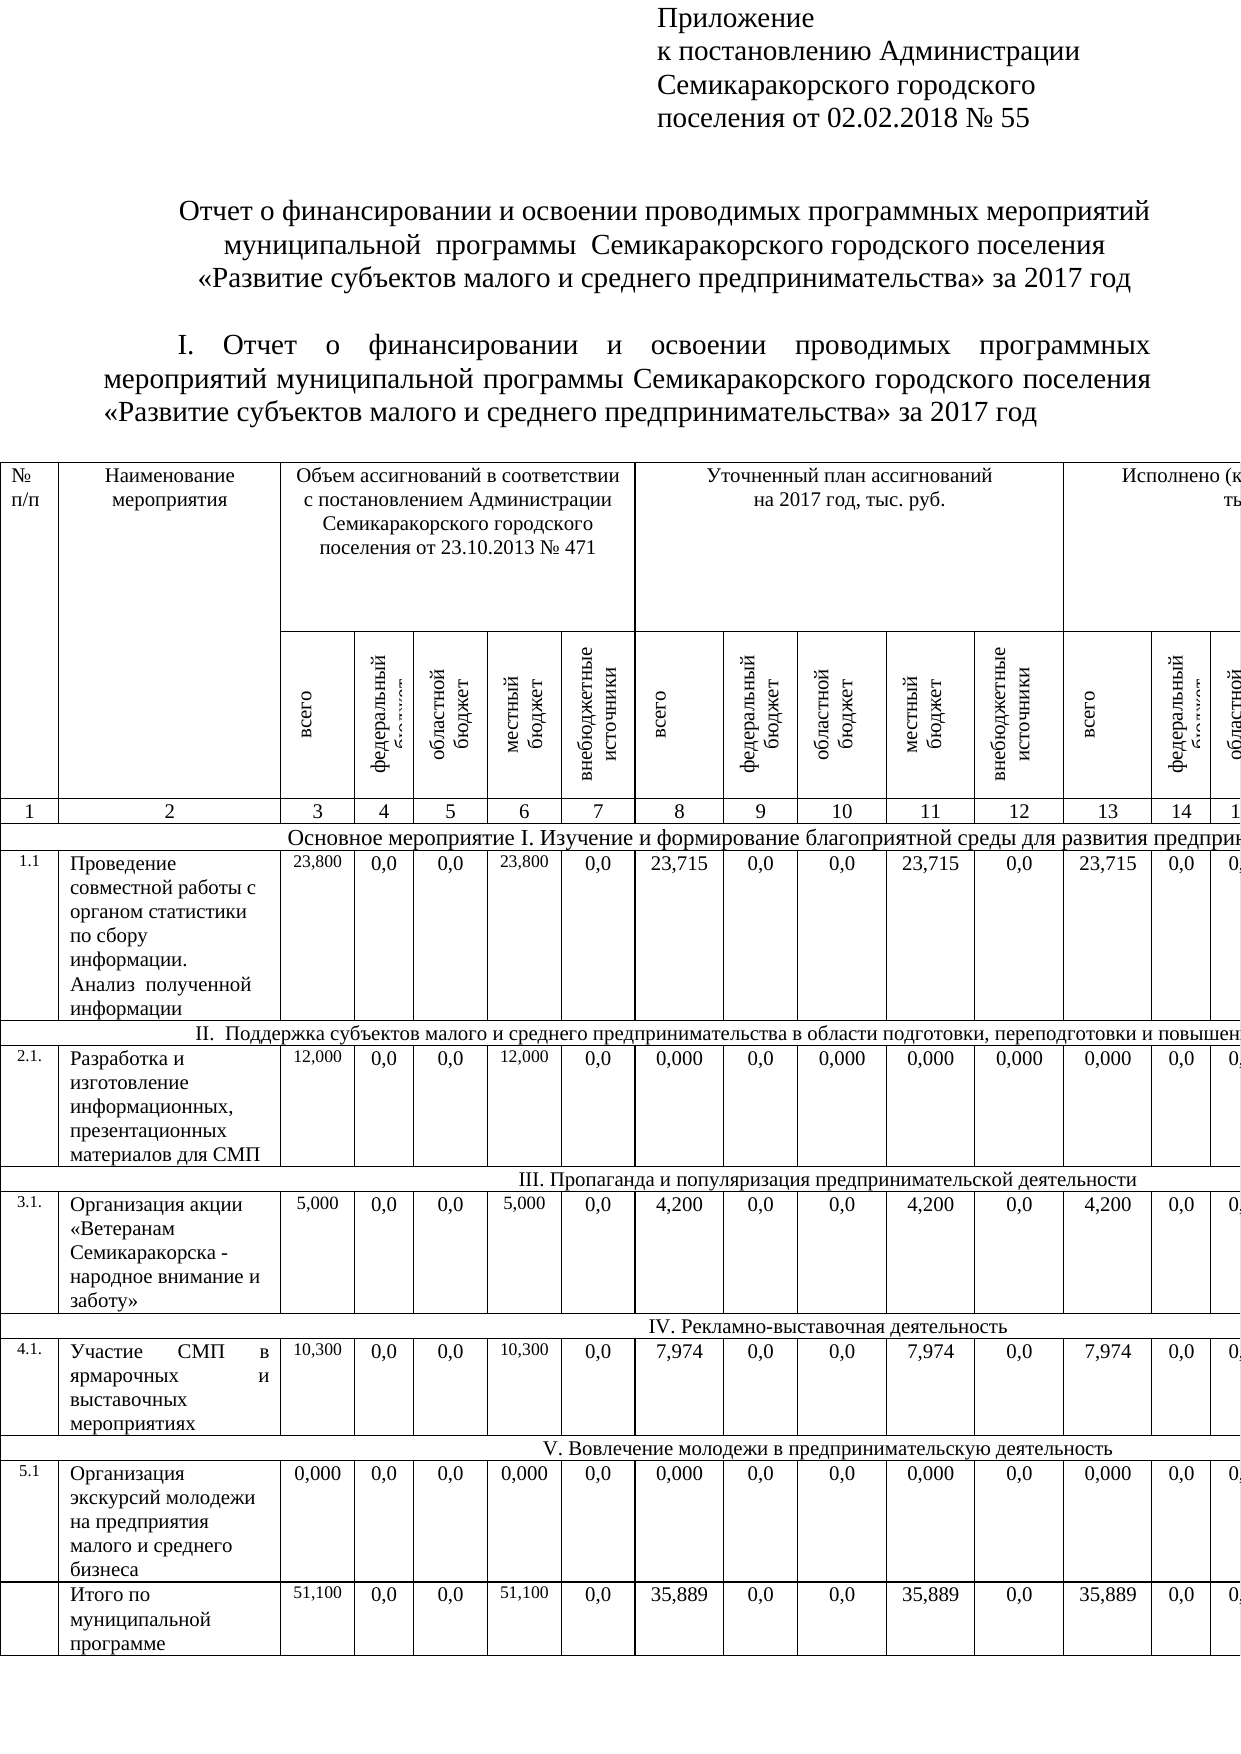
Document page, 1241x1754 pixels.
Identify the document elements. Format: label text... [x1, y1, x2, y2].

table_cell IV. Рекламно-выставочная деятельность [1, 1314, 1240, 1338]
table_header Уточненный план ассигнований на 2017 год, тыс. руб. [636, 463, 1063, 631]
table_header № п/п [1, 463, 58, 798]
table_cell 23,800 [488, 851, 561, 1019]
table_cell всего [281, 632, 354, 798]
table_cell местный бюджет [488, 632, 561, 798]
table_cell 12,000 [488, 1046, 561, 1166]
table_cell 10 [798, 799, 886, 823]
table_cell 5 [414, 799, 487, 823]
table_cell 0,000 [636, 1461, 723, 1581]
table_cell 5,000 [488, 1192, 561, 1312]
table_cell 0,0 [562, 851, 634, 1019]
text «Развитие субъектов малого и среднего предпринимательства» за 2017 год [177, 260, 1152, 294]
table_cell 0,0 [724, 1339, 797, 1435]
table_cell Организация экскурсий молодежи на предприятия малого и среднего бизнеса [59, 1461, 280, 1581]
table_cell 0,0 [798, 1583, 886, 1654]
text Отчет о финансировании и освоении проводимых программных мероприятий [177, 193, 1152, 227]
table_cell 9 [724, 799, 797, 823]
table_cell 0,0 [975, 851, 1063, 1019]
table_cell 4 [355, 799, 413, 823]
table_cell 0,000 [281, 1461, 354, 1581]
table_cell 3.1. [1, 1192, 58, 1312]
table_cell 0,0 [1152, 1192, 1210, 1312]
table_cell 0,0 [1211, 1461, 1240, 1581]
table_cell всего [1064, 632, 1151, 798]
table_cell 5,000 [281, 1192, 354, 1312]
text I. Отчет о финансировании и освоении проводимых программных мероприятий муниципальной программы Семикаракорского городского поселения «Развитие субъектов малого и среднего предпринимательства» за 2017 год [103, 327, 1152, 428]
table_cell 11 [887, 799, 974, 823]
table_cell 0,0 [798, 851, 886, 1019]
table_cell 23,800 [281, 851, 354, 1019]
table_cell 0,0 [562, 1192, 634, 1312]
table_cell 0,0 [975, 1461, 1063, 1581]
table_cell 0,0 [1211, 1583, 1240, 1654]
table_cell III. Пропаганда и популяризация предпринимательской деятельности [1, 1167, 1240, 1191]
table_header Приложение к постановлению Администрации Семикаракорского городского поселения от 02.02.2018 № 55 [646, 0, 1133, 168]
table_cell 3 [281, 799, 354, 823]
table_cell 7,974 [636, 1339, 723, 1435]
table_cell всего [636, 632, 723, 798]
table_header Исполнено (кассовые расходы), тыс. руб. [1064, 463, 1240, 631]
table_cell 4,200 [1064, 1192, 1151, 1312]
table_cell 0,0 [798, 1339, 886, 1435]
table_cell 10,300 [281, 1339, 354, 1435]
table_cell 12,000 [281, 1046, 354, 1166]
table_cell V. Вовлечение молодежи в предпринимательскую деятельность [1, 1436, 1240, 1460]
table_cell 0,0 [975, 1583, 1063, 1654]
table_cell 0,000 [488, 1461, 561, 1581]
table_cell 0,0 [1211, 1192, 1240, 1312]
table_cell 0,0 [798, 1461, 886, 1581]
table_cell 1.1 [1, 851, 58, 1019]
table_cell 0,0 [1152, 1461, 1210, 1581]
table_cell 0,0 [724, 1046, 797, 1166]
text муниципальной программы Семикаракорского городского поселения [177, 227, 1152, 260]
table_cell 35,889 [636, 1583, 723, 1654]
table_cell 0,0 [355, 1461, 413, 1581]
table_cell внебюджетные источники [975, 632, 1063, 798]
table_cell 0,0 [355, 1339, 413, 1435]
table_cell 12 [975, 799, 1063, 823]
table_cell 0,0 [414, 1046, 487, 1166]
table_cell 51,100 [281, 1583, 354, 1654]
table_cell федеральный бюджет [1152, 632, 1210, 798]
table_cell 0,000 [798, 1046, 886, 1166]
table_cell 0,0 [355, 1046, 413, 1166]
table_cell областной бюджет [414, 632, 487, 798]
table_cell 23,715 [1064, 851, 1151, 1019]
table_cell 0,000 [887, 1046, 974, 1166]
table_cell Проведение совместной работы с органом статистики по сбору информации. Анализ полученной информации [59, 851, 280, 1019]
table_cell 0,000 [1064, 1046, 1151, 1166]
table_cell 0,0 [1211, 1046, 1240, 1166]
table_cell 4,200 [887, 1192, 974, 1312]
table_cell 51,100 [488, 1583, 561, 1654]
table_cell 8 [636, 799, 723, 823]
table_cell Разработка и изготовление информационных, презентационных материалов для СМП [59, 1046, 280, 1166]
table_cell 7,974 [887, 1339, 974, 1435]
table_cell 0,000 [636, 1046, 723, 1166]
table_cell 10,300 [488, 1339, 561, 1435]
table_cell Организация акции «Ветеранам Семикаракорска -народное внимание и заботу» [59, 1192, 280, 1312]
table_cell областной бюджет [798, 632, 886, 798]
table_cell 0,0 [562, 1583, 634, 1654]
table_cell 0,0 [1152, 851, 1210, 1019]
table_cell 0,0 [724, 851, 797, 1019]
table_cell 0,0 [1211, 1339, 1240, 1435]
table_cell 23,715 [636, 851, 723, 1019]
table_cell 0,0 [975, 1192, 1063, 1312]
table_cell Итого по муниципальной программе [59, 1583, 280, 1654]
table_cell 0,0 [1152, 1339, 1210, 1435]
table_cell 0,0 [414, 1192, 487, 1312]
table_cell 35,889 [887, 1583, 974, 1654]
table_cell федеральный бюджет [355, 632, 413, 798]
table_cell 13 [1064, 799, 1151, 823]
table_cell 35,889 [1064, 1583, 1151, 1654]
table_cell 2.1. [1, 1046, 58, 1166]
table_cell 4,200 [636, 1192, 723, 1312]
table_cell 0,0 [355, 1192, 413, 1312]
table_cell 23,715 [887, 851, 974, 1019]
table_cell Участие СМП в ярмарочных и выставочных мероприятиях [59, 1339, 280, 1435]
table_cell 0,0 [562, 1339, 634, 1435]
table_cell 0,0 [562, 1461, 634, 1581]
table_cell 0,000 [975, 1046, 1063, 1166]
table_cell федеральный бюджет [724, 632, 797, 798]
table_cell 0,0 [1152, 1583, 1210, 1654]
table_cell 0,0 [562, 1046, 634, 1166]
table_cell 7 [562, 799, 634, 823]
table_header Наименование мероприятия [59, 463, 280, 798]
table_cell 1 [1, 799, 58, 823]
table_cell внебюджетные источники [562, 632, 634, 798]
table_cell 0,0 [1211, 851, 1240, 1019]
table_cell 4.1. [1, 1339, 58, 1435]
table_cell местный бюджет [887, 632, 974, 798]
table_cell 0,0 [1152, 1046, 1210, 1166]
table_cell 0,000 [887, 1461, 974, 1581]
table_header Объем ассигнований в соответствии с постановлением Администрации Семикаракорского городского поселения от 23.10.2013 № 471 [281, 463, 634, 631]
table_cell Основное мероприятие I. Изучение и формирование благоприятной среды для развития предпринимательства [1, 824, 1240, 850]
table_cell 0,0 [798, 1192, 886, 1312]
table_cell II. Поддержка субъектов малого и среднего предпринимательства в области подготовки, переподготовки и повышения квалификации кадров [1, 1021, 1240, 1045]
table_cell 5.1 [1, 1461, 58, 1581]
table_cell 0,0 [724, 1192, 797, 1312]
table_cell 7,974 [1064, 1339, 1151, 1435]
table_cell 0,0 [724, 1583, 797, 1654]
table_cell 0,0 [975, 1339, 1063, 1435]
table_cell областной бюджет [1211, 632, 1240, 798]
table_cell [1, 1583, 58, 1654]
table_cell 2 [59, 799, 280, 823]
table_cell 6 [488, 799, 561, 823]
table_cell 0,0 [414, 1583, 487, 1654]
table_cell 0,0 [414, 851, 487, 1019]
table_cell 15 [1211, 799, 1240, 823]
table_cell 0,0 [355, 1583, 413, 1654]
table_cell 0,0 [355, 851, 413, 1019]
table_cell 0,000 [1064, 1461, 1151, 1581]
table_cell 0,0 [414, 1339, 487, 1435]
table_cell 0,0 [414, 1461, 487, 1581]
table_cell 14 [1152, 799, 1210, 823]
table_cell 0,0 [724, 1461, 797, 1581]
